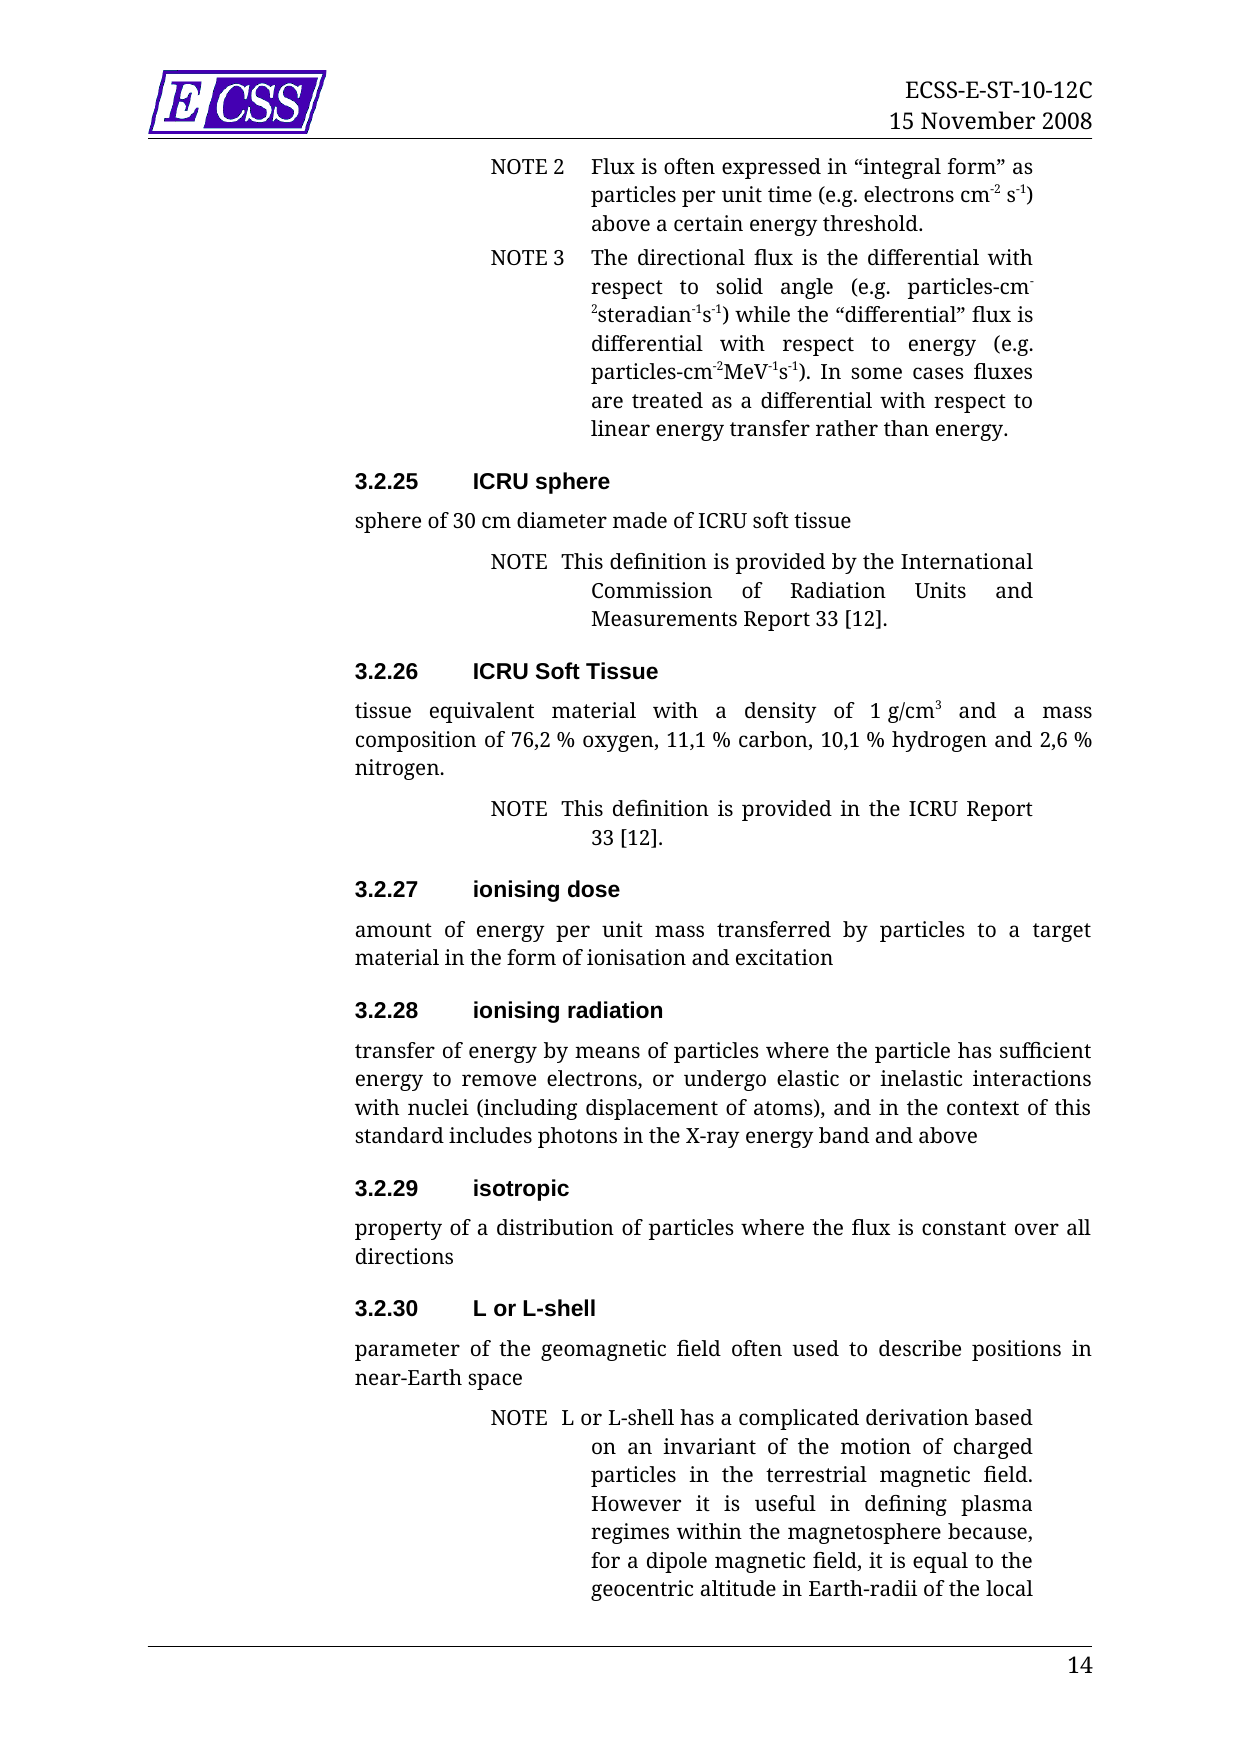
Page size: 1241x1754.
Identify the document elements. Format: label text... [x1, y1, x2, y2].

text 2 Flux is often expressed in “integral form” as particles per unit time (e.g. electrons cm-2 s-1) above a certain energy threshold. [490, 152, 1033, 237]
text transfer of energy by means of particles where the particle has sufficient energy to remove electrons, or undergo elastic or inelastic interactions with nuclei (including displacement of atoms), and in the context of this standard includes photons in the X-ray energy band and above [354, 1036, 1092, 1149]
text ICRU Soft Tissue [354, 658, 1092, 684]
text This definition is provided in the ICRU Report 33 [12]. [490, 794, 1033, 851]
text This definition is provided by the International Commission of Radiation Units and Measurements Report 33 [12]. [490, 547, 1033, 633]
picture [148, 70, 327, 134]
text L or L-shell [354, 1295, 1092, 1322]
text ionising radiation [354, 997, 1092, 1023]
text tissue equivalent material with a density of 1 g/cm3 and a mass composition of 76,2 % oxygen, 11,1 % carbon, 10,1 % hydrogen and 2,6 % nitrogen. [354, 697, 1092, 782]
text property of a distribution of particles where the flux is constant over all directions [354, 1213, 1092, 1270]
text sphere of 30 cm diameter made of ICRU soft tissue [354, 506, 1092, 535]
text parameter of the geomagnetic field often used to describe positions in near-Earth space [354, 1334, 1092, 1391]
text ICRU sphere [354, 468, 1092, 494]
text amount of energy per unit mass transferred by particles to a target material in the form of ionisation and excitation [354, 915, 1092, 972]
text ionising dose [354, 876, 1092, 903]
text 3 The directional flux is the differential with respect to solid angle (e.g. particles-cm-2steradian-1s-1) while the “differential” flux is differential with respect to energy (e.g. particles-cm-2MeV-1s-1). In some cases fluxes are treated as a differential with respect to linear energy transfer rather than energy. [490, 243, 1033, 443]
text isotropic [354, 1174, 1092, 1201]
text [490, 1403, 1033, 1603]
